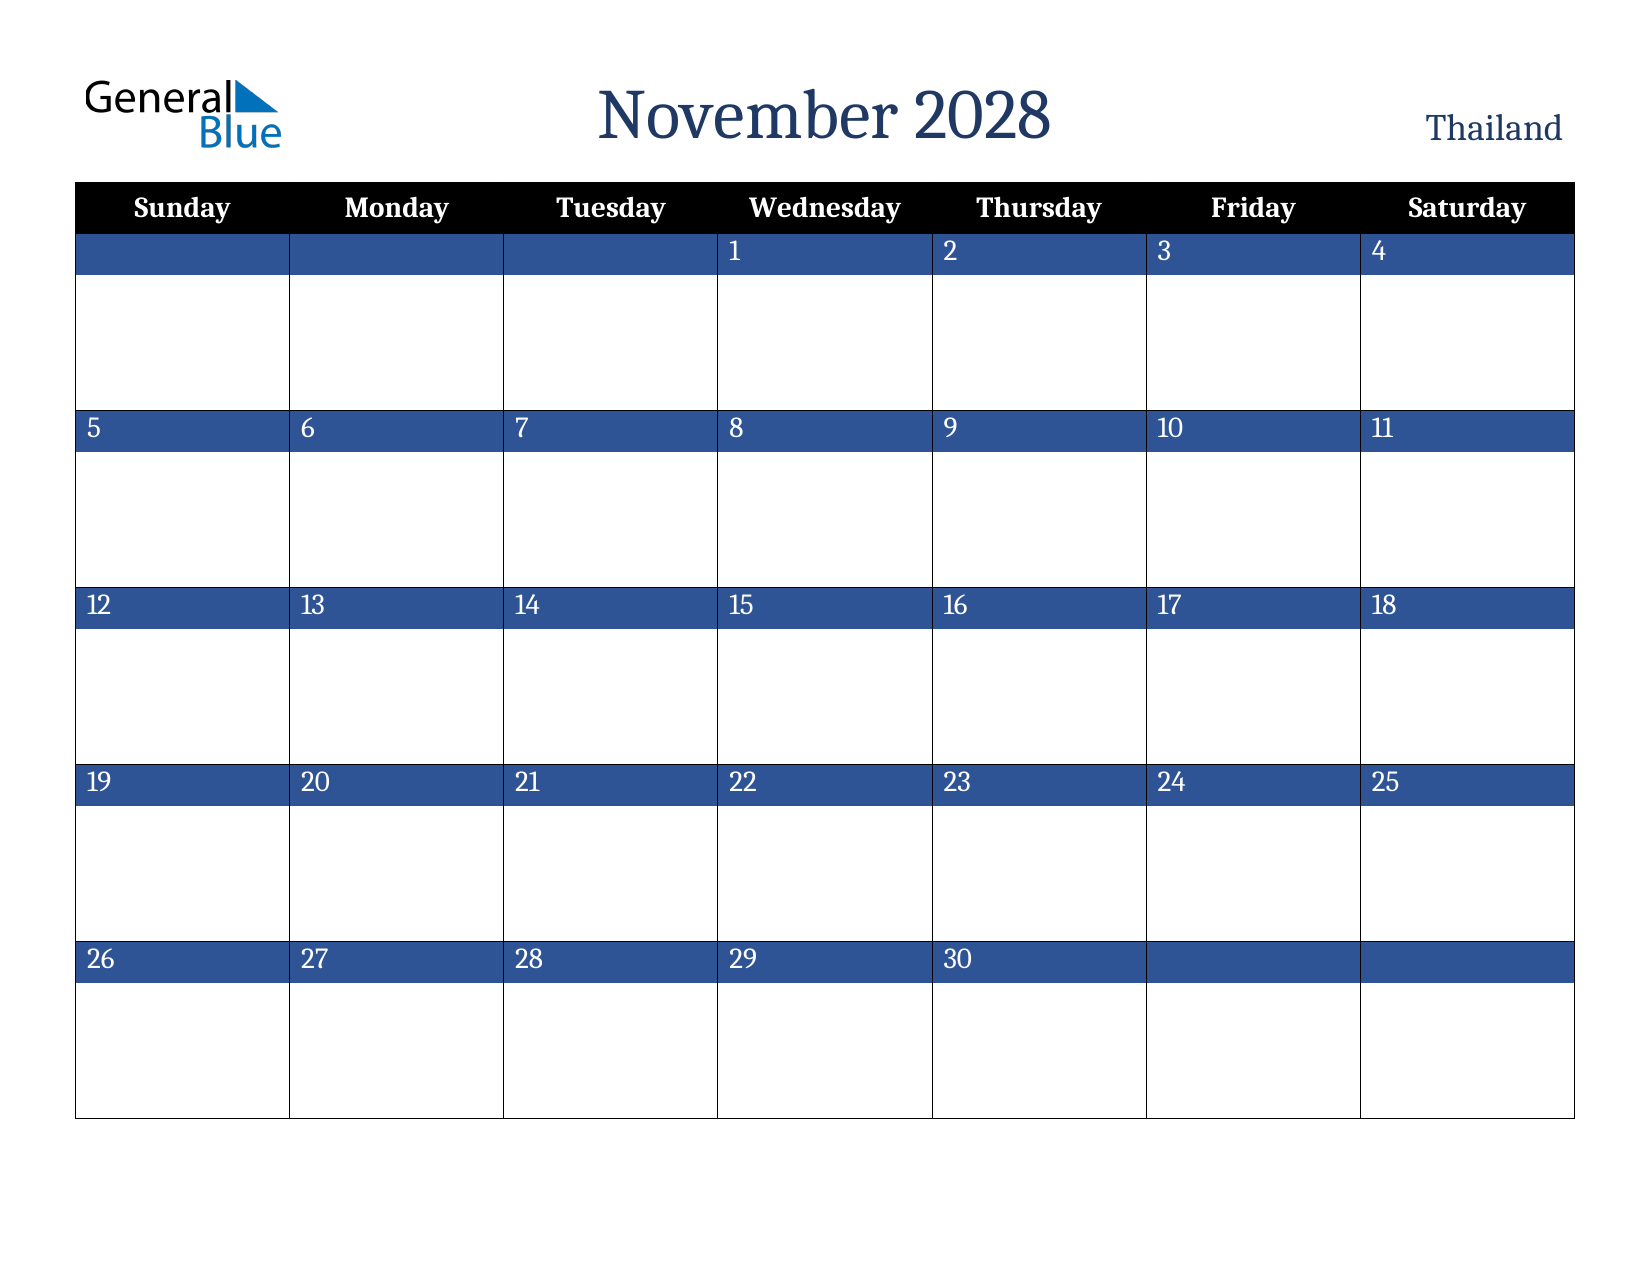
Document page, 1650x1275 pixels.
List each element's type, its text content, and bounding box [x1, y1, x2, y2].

table_cell [76, 275, 289, 410]
table_cell 27 [290, 942, 503, 983]
table_cell [290, 629, 503, 764]
table_cell 14 [504, 588, 717, 629]
table_cell [933, 452, 1146, 587]
table_cell 16 [933, 588, 1146, 629]
table_header November 2028 [504, 75, 1146, 182]
table_cell [933, 806, 1146, 941]
table_cell [76, 234, 289, 275]
table_cell [1361, 275, 1574, 410]
table_cell [1147, 629, 1360, 764]
table_cell [1361, 452, 1574, 587]
table_cell 8 [718, 411, 932, 452]
table_cell [290, 806, 503, 941]
table_cell [1361, 983, 1574, 1118]
picture [86, 80, 281, 148]
table_cell 26 [76, 942, 289, 983]
table_cell Wednesday [718, 183, 932, 233]
table_cell [504, 452, 717, 587]
table_cell 12 [76, 588, 289, 629]
table_cell [290, 983, 503, 1118]
table_cell 1 [718, 234, 932, 275]
table_cell [1147, 806, 1360, 941]
table_cell [1147, 452, 1360, 587]
table_cell Sunday [76, 183, 289, 233]
table_cell 15 [718, 588, 932, 629]
table_cell 22 [718, 765, 932, 806]
table_cell [1361, 942, 1574, 983]
table_cell 3 [1147, 234, 1360, 275]
table_cell [718, 983, 932, 1118]
table_cell Tuesday [504, 183, 717, 233]
table_cell 28 [504, 942, 717, 983]
table_cell 20 [290, 765, 503, 806]
table_cell [718, 452, 932, 587]
table_cell Friday [1147, 183, 1360, 233]
table_cell 18 [1361, 588, 1574, 629]
table_cell [504, 806, 717, 941]
table_cell [504, 983, 717, 1118]
table_cell 30 [933, 942, 1146, 983]
table_cell 23 [933, 765, 1146, 806]
table_cell 11 [1361, 411, 1574, 452]
table_cell [504, 275, 717, 410]
table_cell 5 [76, 411, 289, 452]
table_cell 10 [1147, 411, 1360, 452]
table_cell [933, 983, 1146, 1118]
table_cell [76, 452, 289, 587]
table_cell 29 [718, 942, 932, 983]
table_cell [718, 806, 932, 941]
table_cell 25 [1361, 765, 1574, 806]
table_cell [718, 275, 932, 410]
table_header Thailand [1146, 75, 1574, 182]
table_cell [1361, 629, 1574, 764]
table_header [76, 75, 503, 182]
table_cell [290, 234, 503, 275]
table_cell [1361, 806, 1574, 941]
table_cell [76, 806, 289, 941]
table_cell 2 [933, 234, 1146, 275]
table_cell [76, 983, 289, 1118]
table_cell 13 [290, 588, 503, 629]
table_cell 21 [504, 765, 717, 806]
table_cell 6 [290, 411, 503, 452]
table_cell 9 [933, 411, 1146, 452]
table_cell Thursday [933, 183, 1146, 233]
table_cell Monday [290, 183, 503, 233]
table_cell [290, 275, 503, 410]
table_cell [1147, 983, 1360, 1118]
table_cell [76, 629, 289, 764]
table_cell [1147, 275, 1360, 410]
table_cell [1147, 942, 1360, 983]
table_cell 24 [1147, 765, 1360, 806]
table_cell [504, 629, 717, 764]
table_cell [718, 629, 932, 764]
table_cell 7 [504, 411, 717, 452]
table_cell [933, 275, 1146, 410]
table_cell 4 [1361, 234, 1574, 275]
table_cell [290, 452, 503, 587]
table_cell 19 [76, 765, 289, 806]
table_cell Saturday [1361, 183, 1574, 233]
table_cell [504, 234, 717, 275]
table_cell [933, 629, 1146, 764]
table_cell 17 [1147, 588, 1360, 629]
